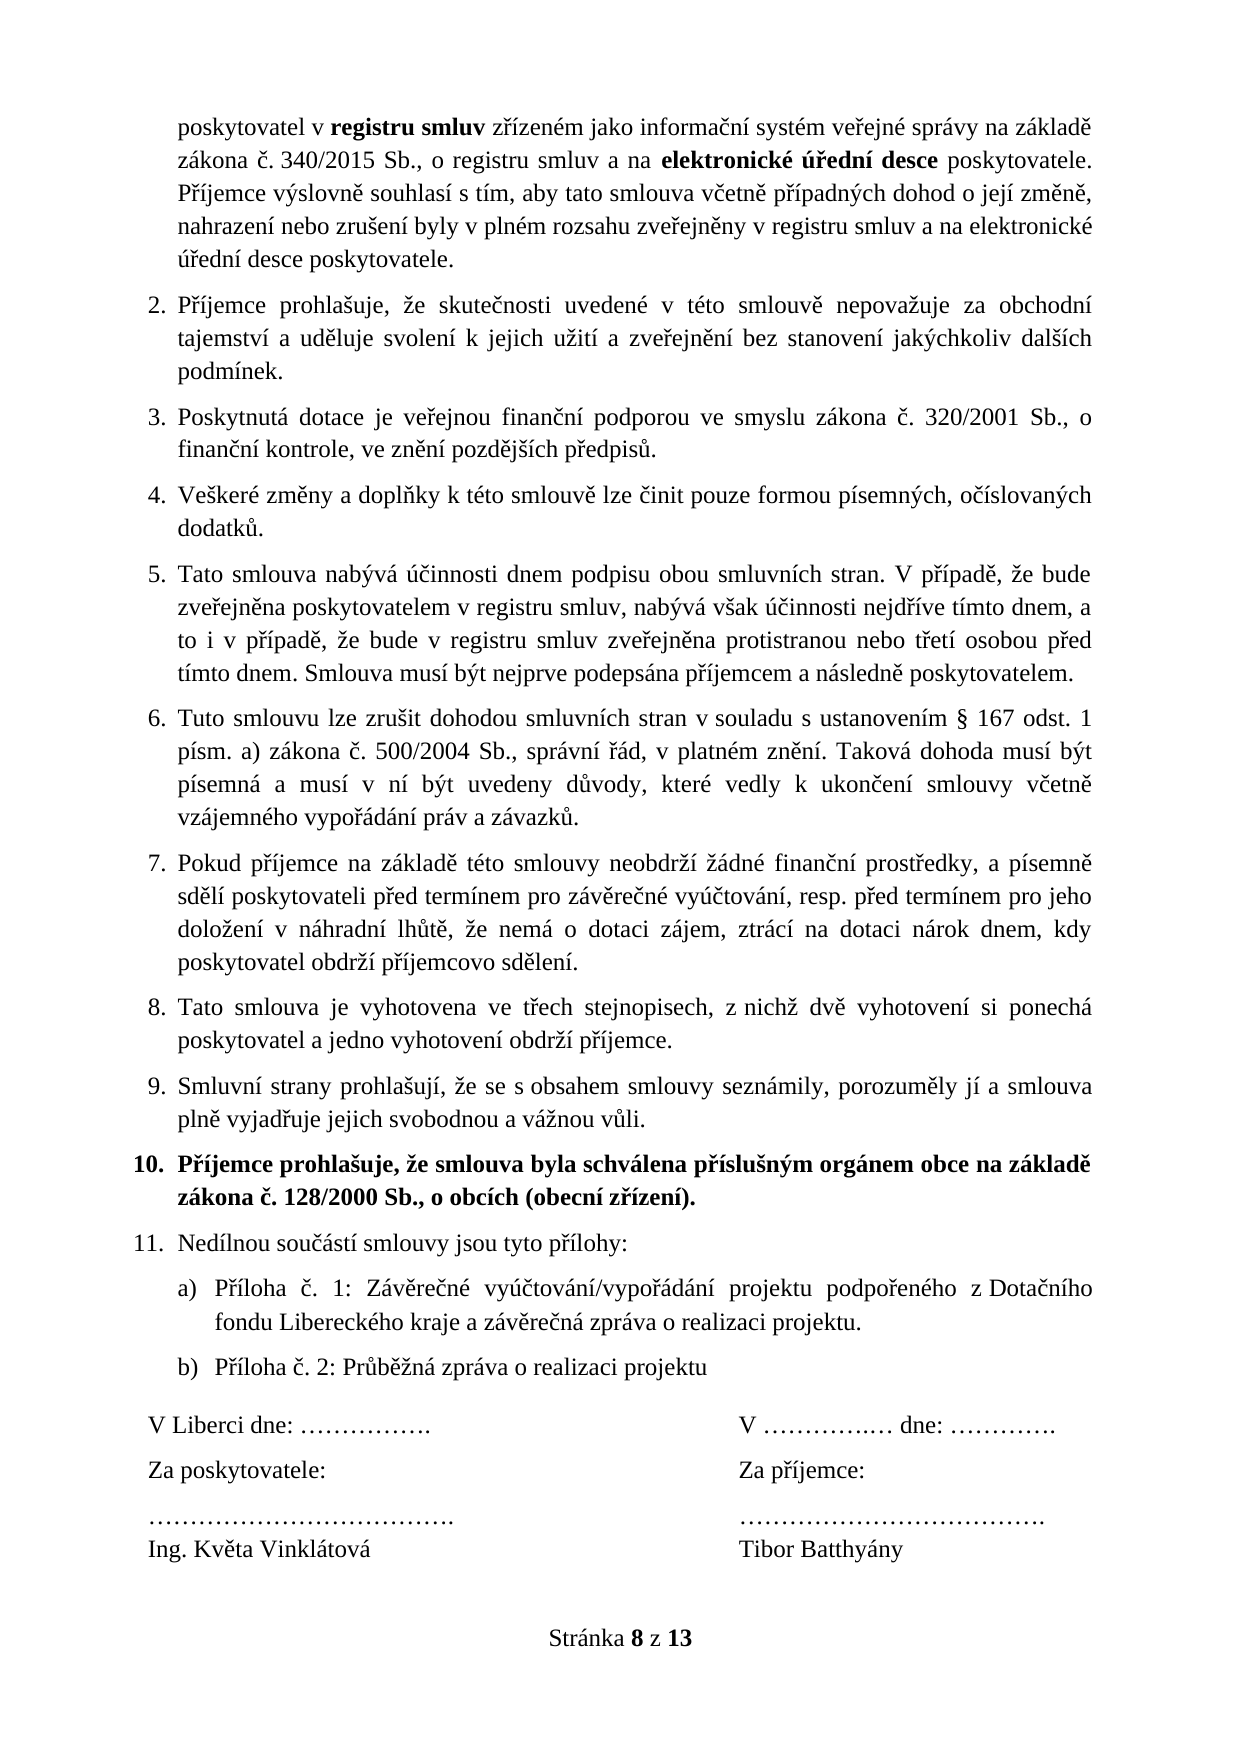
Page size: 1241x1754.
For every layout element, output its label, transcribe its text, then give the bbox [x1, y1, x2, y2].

text ………………………………. ………………………………. [148, 1501, 1093, 1530]
list Tato smlouva nabývá účinnosti dnem podpisu obou smluvních stran. V případě, že bude zveřejněna poskytovatelem v registru smluv, nabývá však účinnosti nejdříve tímto dnem, a to i v případě, že bude v registru smluv zveřejněna protistranou nebo třetí osobou před tímto dnem. Smlouva musí být nejprve podepsána příjemcem a následně poskytovatelem. [148, 559, 1093, 686]
list Smluvní strany prohlašují, že se s obsahem smlouvy seznámily, porozuměly jí a smlouva plně vyjadřuje jejich svobodnou a vážnou vůli. [148, 1071, 1093, 1133]
list Veškeré změny a doplňky k této smlouvě lze činit pouze formou písemných, očíslovaných dodatků. [148, 480, 1093, 542]
list Poskytnutá dotace je veřejnou finanční podporou ve smyslu zákona č. 320/2001 Sb., o finanční kontrole, ve znění pozdějších předpisů. [148, 402, 1093, 463]
list Příjemce prohlašuje, že smlouva byla schválena příslušným orgánem obce na základě zákona č. 128/2000 Sb., o obcích (obecní zřízení). [133, 1149, 1093, 1211]
list Pokud příjemce na základě této smlouvy neobdrží žádné finanční prostředky, a písemně sdělí poskytovateli před termínem pro závěrečné vyúčtování, resp. před termínem pro jeho doložení v náhradní lhůtě, že nemá o dotaci zájem, ztrácí na dotaci nárok dnem, kdy poskytovatel obdrží příjemcovo sdělení. [148, 848, 1093, 976]
list Tuto smlouvu lze zrušit dohodou smluvních stran v souladu s ustanovením § 167 odst. 1 písm. a) zákona č. 500/2004 Sb., správní řád, v platném znění. Taková dohoda musí být písemná a musí v ní být uvedeny důvody, které vedly k ukončení smlouvy včetně vzájemného vypořádání práv a závazků. [148, 703, 1093, 831]
list Nedílnou součástí smlouvy jsou tyto přílohy: [133, 1228, 1093, 1257]
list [148, 112, 1093, 273]
list Příjemce prohlašuje, že skutečnosti uvedené v této smlouvě nepovažuje za obchodní tajemství a uděluje svolení k jejich užití a zveřejnění bez stanovení jakýchkoliv dalších podmínek. [148, 290, 1093, 385]
list Tato smlouva je vyhotovena ve třech stejnopisech, z nichž dvě vyhotovení si ponechá poskytovatel a jedno vyhotovení obdrží příjemce. [148, 992, 1093, 1054]
text Za poskytovatele: Za příjemce: [148, 1456, 1093, 1484]
list Příloha č. 1: Závěrečné vyúčtování/vypořádání projektu podpořeného z Dotačního fondu Libereckého kraje a závěrečná zpráva o realizaci projektu. [177, 1273, 1093, 1335]
list Příloha č. 2: Průběžná zpráva o realizaci projektu [177, 1352, 1093, 1381]
text Ing. Květa Vinklátová Tibor Batthyány [148, 1534, 1093, 1563]
text V Liberci dne: ……………. V ………….… dne: …………. [148, 1410, 1093, 1439]
